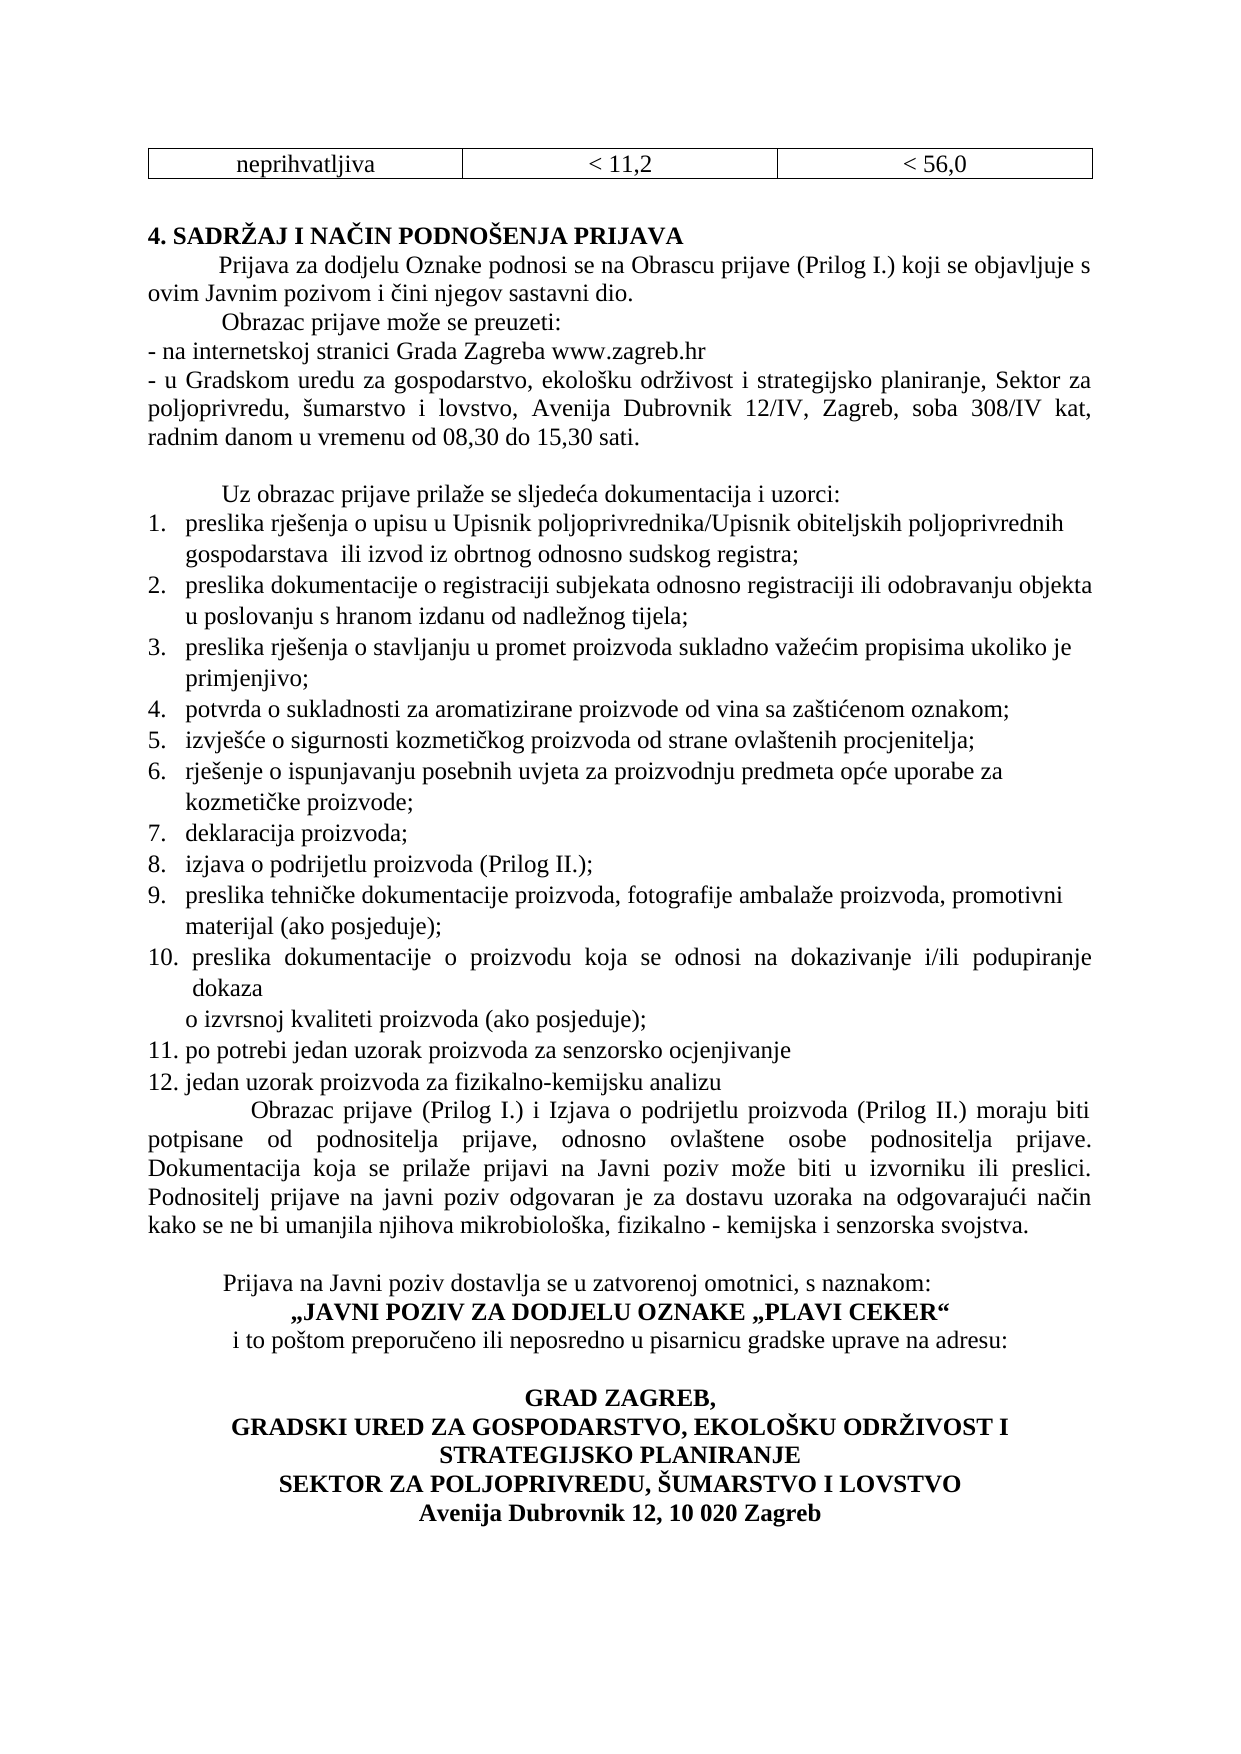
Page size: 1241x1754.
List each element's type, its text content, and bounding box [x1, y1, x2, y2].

list 8. izjava o podrijetlu proizvoda (Prilog II.); [148, 849, 1093, 878]
list 7. deklaracija proizvoda; [148, 818, 1093, 847]
text GRAD ZAGREB, [148, 1383, 1093, 1412]
text SEKTOR ZA POLJOPRIVREDU, ŠUMARSTVO I LOVSTVO [148, 1469, 1093, 1498]
text Obrazac prijave može se preuzeti: [148, 307, 1093, 336]
table_cell < 11,2 [463, 149, 777, 177]
text Prijava za dodjelu Oznake podnosi se na Obrascu prijave (Prilog I.) koji se objavljuje s ovim Javnim pozivom i čini njegov sastavni dio. [148, 250, 1093, 307]
text - na internetskoj stranici Grada Zagreba www.zagreb.hr [148, 336, 1093, 365]
text Uz obrazac prijave prilaže se sljedeća dokumentacija i uzorci: [148, 479, 1093, 508]
text Avenija Dubrovnik 12, 10 020 Zagreb [148, 1498, 1093, 1527]
list 4. potvrda o sukladnosti za aromatizirane proizvode od vina sa zaštićenom oznakom; [148, 694, 1093, 723]
table_cell < 56,0 [778, 149, 1092, 177]
list 6. rješenje o ispunjavanju posebnih uvjeta za proizvodnju predmeta opće uporabe za [148, 756, 1093, 785]
text - u Gradskom uredu za gospodarstvo, ekološku održivost i strategijsko planiranje, Sektor za poljoprivredu, šumarstvo i lovstvo, Avenija Dubrovnik 12/IV, Zagreb, soba 308/IV kat, radnim danom u vremenu od 08,30 do 15,30 sati. [148, 365, 1093, 451]
text GRADSKI URED ZA GOSPODARSTVO, EKOLOŠKU ODRŽIVOST I STRATEGIJSKO PLANIRANJE [148, 1412, 1093, 1469]
list 5. izvješće o sigurnosti kozmetičkog proizvoda od strane ovlaštenih procjenitelja; [148, 725, 1093, 754]
text gospodarstava ili izvod iz obrtnog odnosno sudskog registra; [148, 539, 1093, 568]
list 11. po potrebi jedan uzorak proizvoda za senzorsko ocjenjivanje [148, 1036, 1093, 1064]
list 12. jedan uzorak proizvoda za fizikalno-kemijsku analizu [148, 1067, 1093, 1095]
list materijal (ako posjeduje); [148, 911, 1093, 940]
text „JAVNI POZIV ZA DODJELU OZNAKE „PLAVI CEKER“ [148, 1297, 1093, 1325]
list 10. preslika dokumentacije o proizvodu koja se odnosi na dokazivanje i/ili podupiranje dokaza [148, 942, 1093, 1002]
list 3. preslika rješenja o stavljanju u promet proizvoda sukladno važećim propisima ukoliko je [148, 632, 1093, 661]
list primjenjivo; [148, 663, 1093, 692]
list kozmetičke proizvode; [148, 787, 1093, 816]
list 9. preslika tehničke dokumentacije proizvoda, fotografije ambalaže proizvoda, promotivni [148, 880, 1093, 909]
list o izvrsnoj kvaliteti proizvoda (ako posjeduje); [148, 1004, 1093, 1033]
list u poslovanju s hranom izdanu od nadležnog tijela; [148, 601, 1093, 630]
text 1. preslika rješenja o upisu u Upisnik poljoprivrednika/Upisnik obiteljskih poljoprivrednih [148, 508, 1093, 537]
text 4. SADRŽAJ I NAČIN PODNOŠENJA PRIJAVA [148, 221, 1093, 250]
text Obrazac prijave (Prilog I.) i Izjava o podrijetlu proizvoda (Prilog II.) moraju biti potpisane od podnositelja prijave, odnosno ovlaštene osobe podnositelja prijave. Dokumentacija koja se prilaže prijavi na Javni poziv može biti u izvorniku ili preslici. Podnositelj prijave na javni poziv odgovaran je za dostavu uzoraka na odgovarajući način kako se ne bi umanjila njihova mikrobiološka, fizikalno - kemijska i senzorska svojstva. [148, 1095, 1093, 1239]
list 2. preslika dokumentacije o registraciji subjekata odnosno registraciji ili odobravanju objekta [148, 570, 1093, 599]
text i to poštom preporučeno ili neposredno u pisarnicu gradske uprave na adresu: [148, 1325, 1093, 1354]
table_cell neprihvatljiva [149, 149, 462, 177]
text Prijava na Javni poziv dostavlja se u zatvorenoj omotnici, s naznakom: [148, 1268, 1093, 1297]
